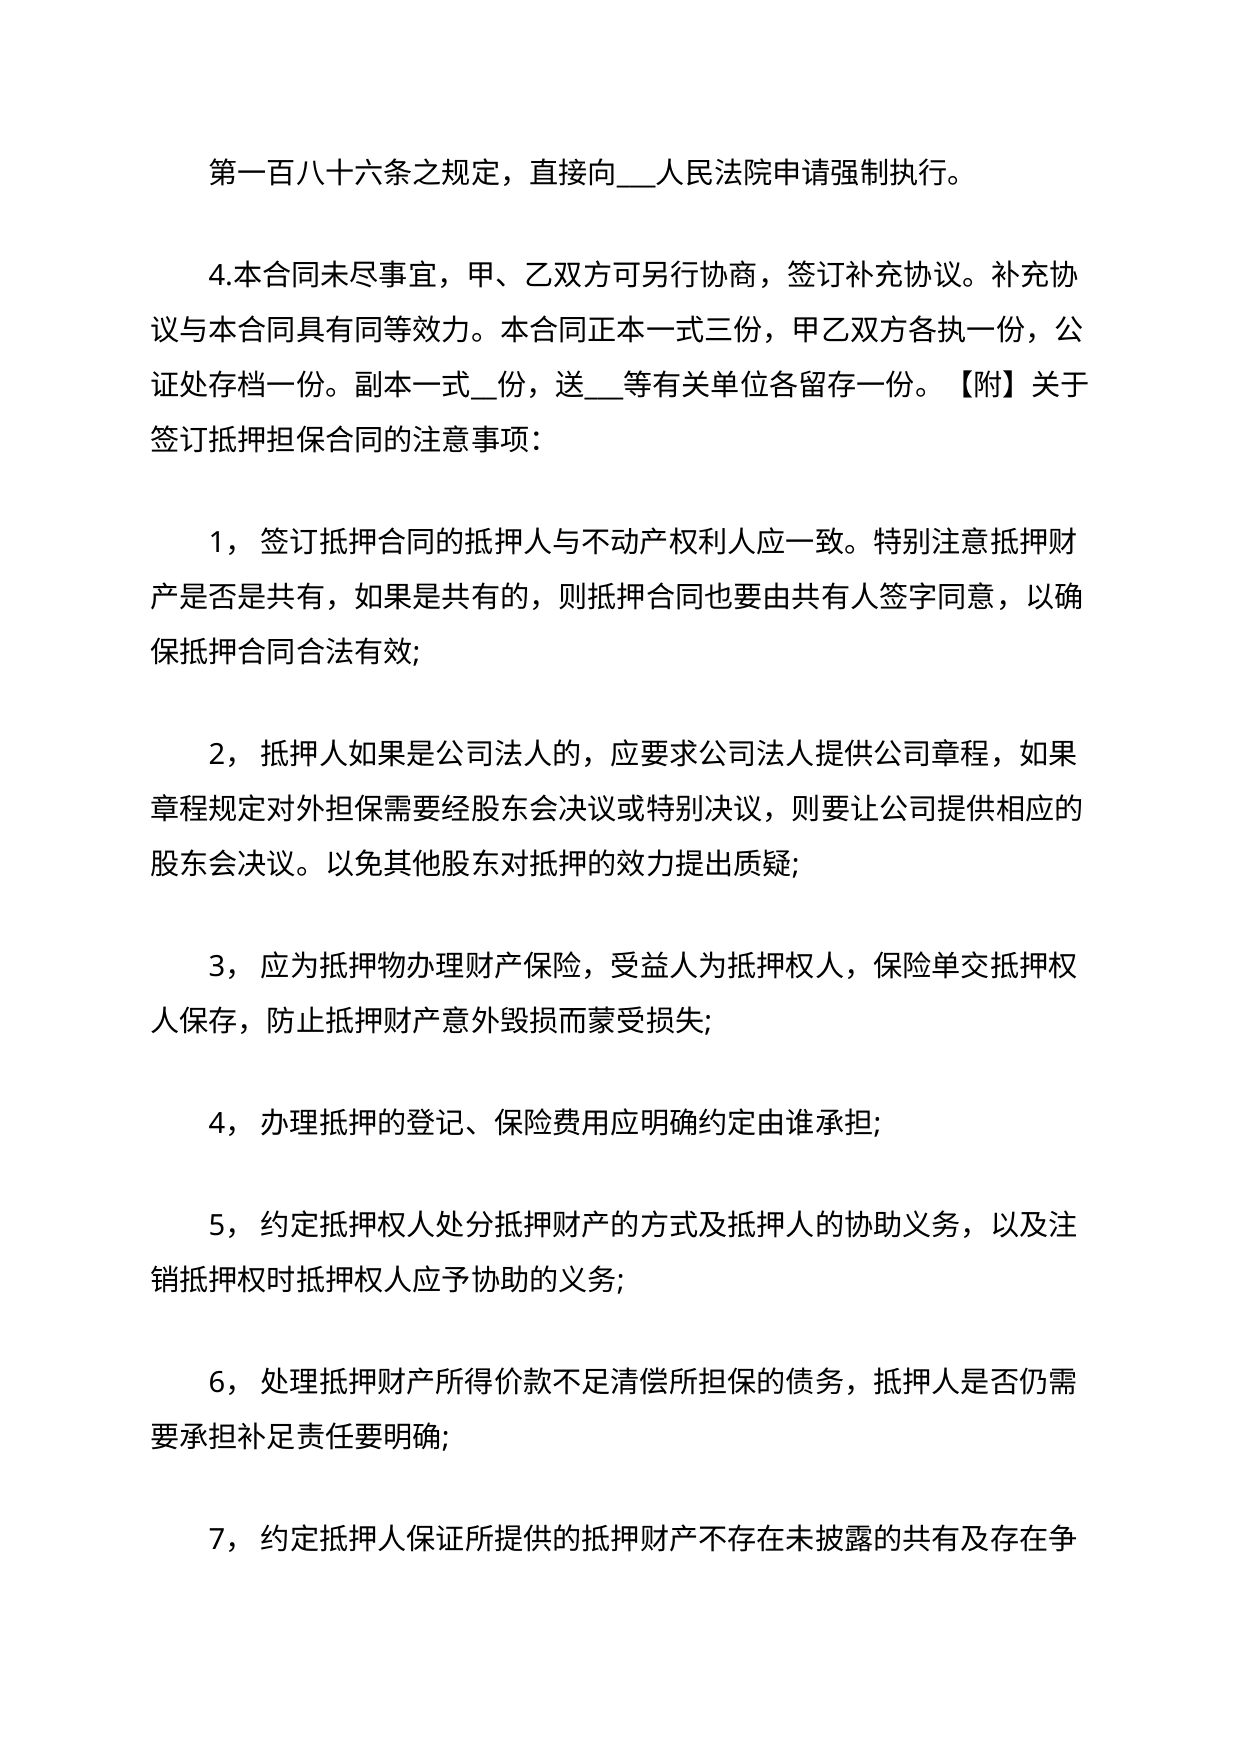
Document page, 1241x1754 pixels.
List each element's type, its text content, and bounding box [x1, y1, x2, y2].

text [150, 1515, 1090, 1558]
text 2， 抵押人如果是公司法人的，应要求公司法人提供公司章程，如果章程规定对外担保需要经股东会决议或特别决议，则要让公司提供相应的股东会决议。以免其他股东对抵押的效力提出质疑; [150, 731, 1090, 883]
text 第一百八十六条之规定，直接向___人民法院申请强制执行。 [150, 150, 1090, 192]
text 3， 应为抵押物办理财产保险，受益人为抵押权人，保险单交抵押权人保存，防止抵押财产意外毁损而蒙受损失; [150, 942, 1090, 1040]
text 1， 签订抵押合同的抵押人与不动产权利人应一致。特别注意抵押财产是否是共有，如果是共有的，则抵押合同也要由共有人签字同意，以确保抵押合同合法有效; [150, 519, 1090, 671]
text 5， 约定抵押权人处分抵押财产的方式及抵押人的协助义务，以及注销抵押权时抵押权人应予协助的义务; [150, 1201, 1090, 1299]
text 4.本合同未尽事宜，甲、乙双方可另行协商，签订补充协议。补充协议与本合同具有同等效力。本合同正本一式三份，甲乙双方各执一份，公证处存档一份。副本一式__份，送___等有关单位各留存一份。【附】关于签订抵押担保合同的注意事项： [150, 252, 1090, 459]
text 4， 办理抵押的登记、保险费用应明确约定由谁承担; [150, 1099, 1090, 1142]
text 6， 处理抵押财产所得价款不足清偿所担保的债务，抵押人是否仍需要承担补足责任要明确; [150, 1358, 1090, 1456]
